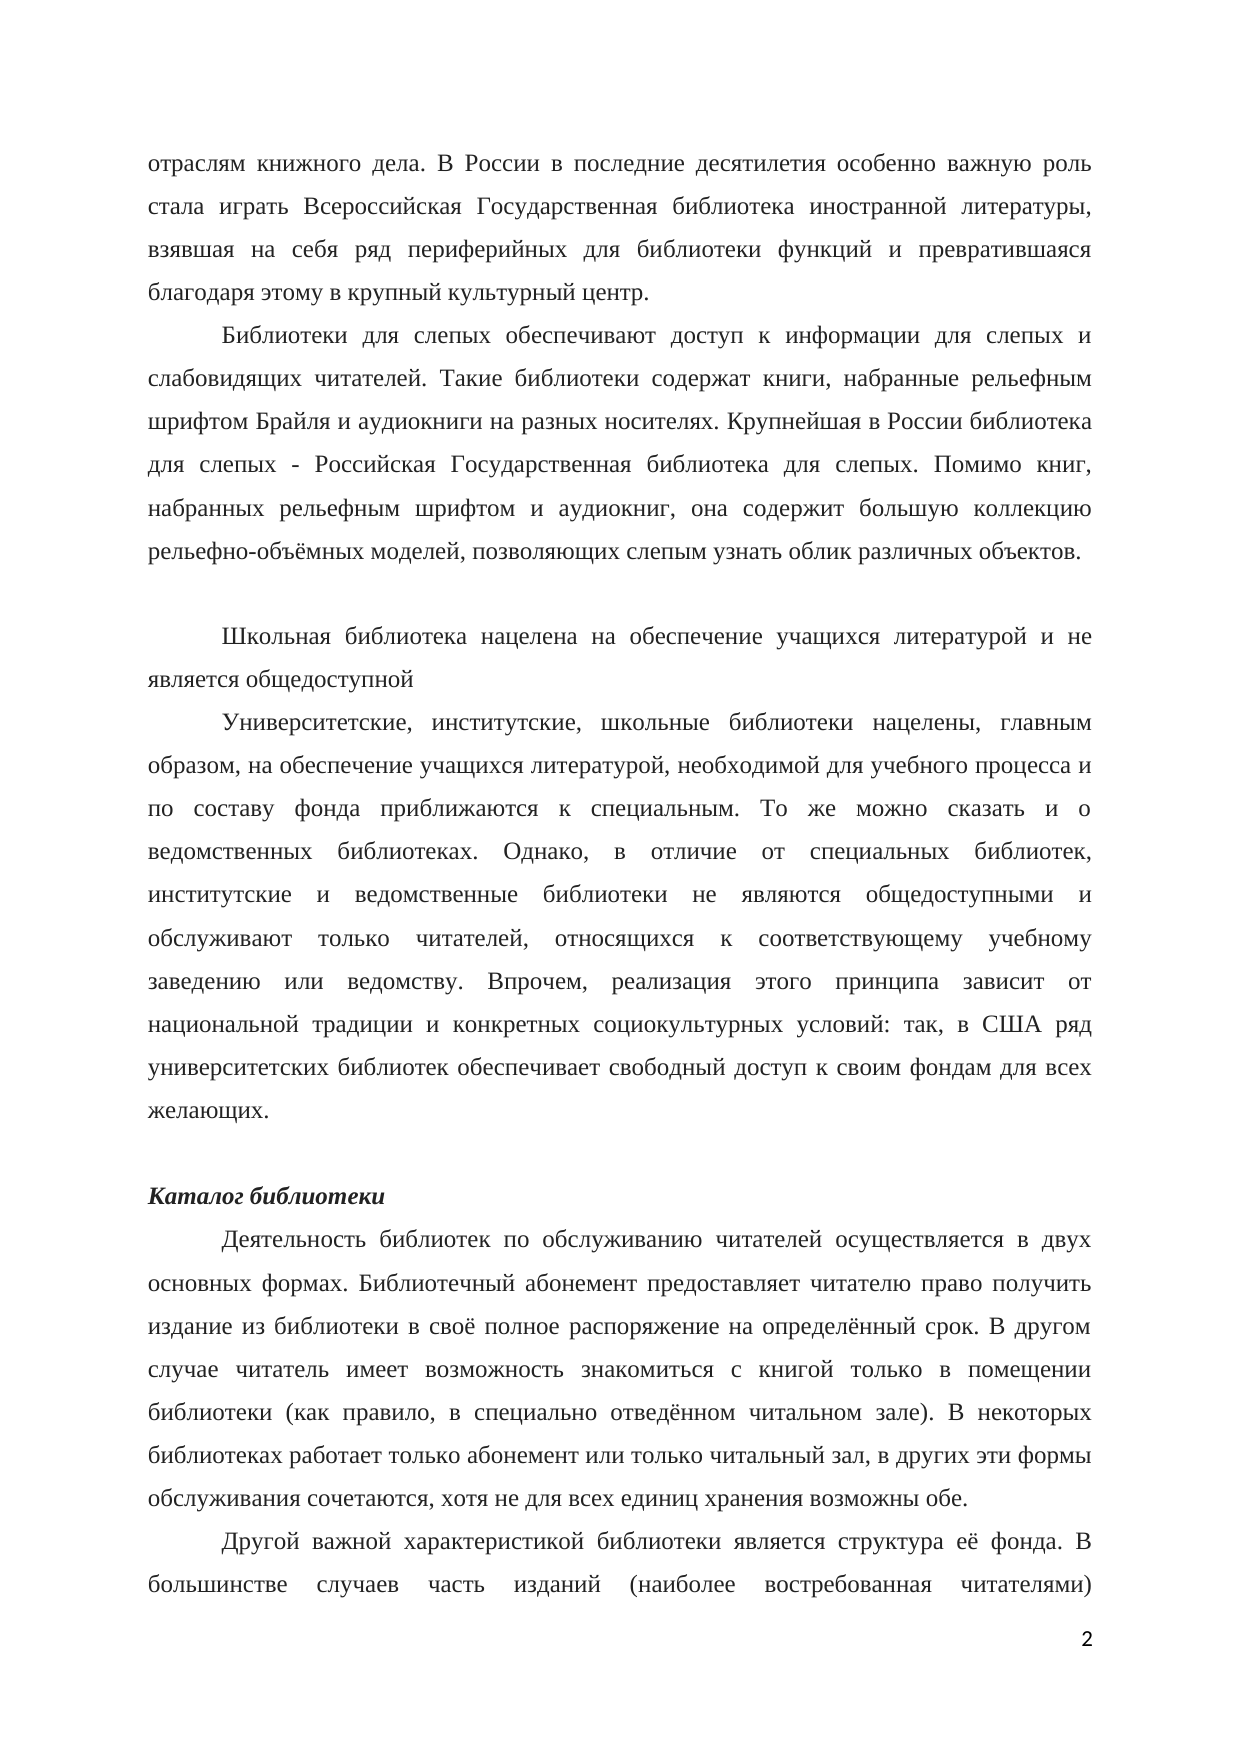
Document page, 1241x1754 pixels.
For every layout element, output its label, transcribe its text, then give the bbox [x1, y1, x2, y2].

text Школьная библиотека нацелена на обеспечение учащихся литературой и не является общедоступной [148, 621, 1093, 693]
text Университетские, институтские, школьные библиотеки нацелены, главным образом, на обеспечение учащихся литературой, необходимой для учебного процесса и по составу фонда приближаются к специальным. То же можно сказать и о ведомственных библиотеках. Однако, в отличие от специальных библиотек, институтские и ведомственные библиотеки не являются общедоступными и обслуживают только читателей, относящихся к соответствующему учебному заведению или ведомству. Впрочем, реализация этого принципа зависит от национальной традиции и конкретных социокультурных условий: так, в США ряд университетских библиотек обеспечивает свободный доступ к своим фондам для всех желающих. [148, 707, 1093, 1124]
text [148, 148, 1093, 306]
text Библиотеки для слепых обеспечивают доступ к информации для слепых и слабовидящих читателей. Такие библиотеки содержат книги, набранные рельефным шрифтом Брайля и аудиокниги на разных носителях. Крупнейшая в России библиотека для слепых - Российская Государственная библиотека для слепых. Помимо книг, набранных рельефным шрифтом и аудиокниг, она содержит большую коллекцию рельефно-объёмных моделей, позволяющих слепым узнать облик различных объектов. [148, 320, 1093, 564]
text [148, 1526, 1093, 1598]
text Деятельность библиотек по обслуживанию читателей осуществляется в двух основных формах. Библиотечный абонемент предоставляет читателю право получить издание из библиотеки в своё полное распоряжение на определённый срок. В другом случае читатель имеет возможность знакомиться с книгой только в помещении библиотеки (как правило, в специально отведённом читальном зале). В некоторых библиотеках работает только абонемент или только читальный зал, в других эти формы обслуживания сочетаются, хотя не для всех единиц хранения возможны обе. [148, 1224, 1093, 1512]
text Каталог библиотеки [148, 1181, 1093, 1210]
